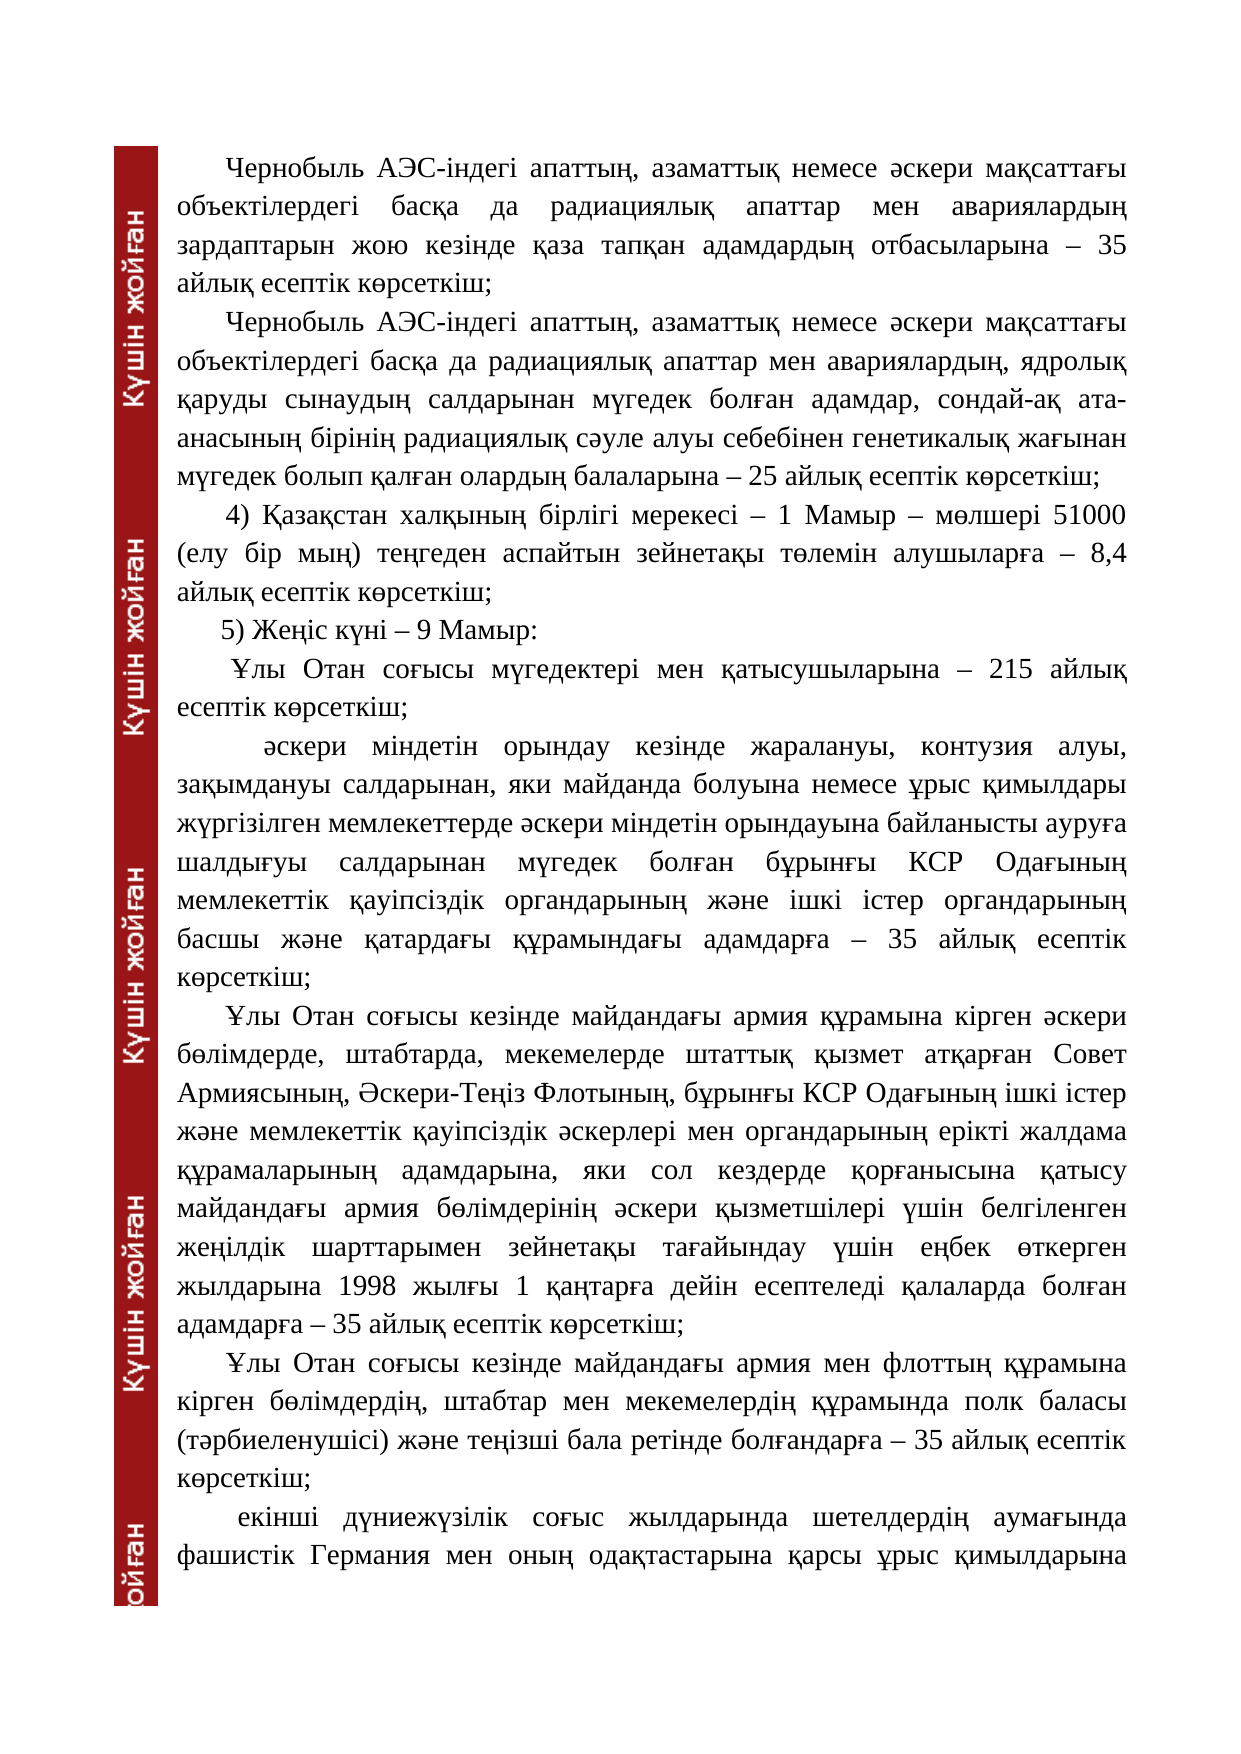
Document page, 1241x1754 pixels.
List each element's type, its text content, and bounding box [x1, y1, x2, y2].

picture [114, 146, 158, 150]
text Ұлы Отан соғысы мүгедектері мен қатысушыларына – 215 айлық есептік көрсеткіш; [112, 651, 1128, 723]
picture [114, 723, 158, 728]
picture [114, 1340, 158, 1345]
picture [114, 1494, 158, 1499]
text Чернобыль АЭС-iндегi апаттың, азаматтық немесе әскери мақсаттағы объектiлердегi басқа да радиациялық апаттар мен авариялардың, ядролық қаруды сынаудың салдарынан мүгедек болған адамдар, сондай-ақ ата-анасының бiрiнiң радиациялық сәуле алуы себебiнен генетикалық жағынан мүгедек болып қалған олардың балаларына – 25 айлық есептік көрсеткіш; [112, 304, 1128, 492]
text Чернобыль АЭС-iндегi апаттың, азаматтық немесе әскери мақсаттағы объектiлердегi басқа да радиациялық апаттар мен авариялардың зардаптарын жою кезiнде қаза тапқан адамдардың отбасыларына – 35 айлық есептік көрсеткіш; [112, 150, 1128, 299]
text 4) Қазақстан халқының бірлігі мерекесі – 1 Мамыр – мөлшері 51000 (елу бір мың) теңгеден аспайтын зейнетақы төлемін алушыларға – 8,4 айлық есептік көрсеткіш; [112, 497, 1128, 607]
picture [114, 492, 158, 497]
text Ұлы Отан соғысы кезiнде майдандағы армия мен флоттың құрамына кiрген бөлiмдердiң, штабтар мен мекемелердiң құрамында полк баласы (тәрбиеленушiсi) және теңiзшi бала ретiнде болғандарға – 35 айлық есептік көрсеткіш; [112, 1345, 1128, 1494]
text Ұлы Отан соғысы кезінде майдандағы армия құрамына кірген әскери бөлімдерде, штабтарда, мекемелерде штаттық қызмет атқарған Совет Армиясының, Әскери-Теңіз Флотының, бұрынғы КСР Одағының ішкі істер және мемлекеттік қауіпсіздік әскерлері мен органдарының ерікті жалдама құрамаларының адамдарына, яки сол кездерде қорғанысына қатысу майдандағы армия бөлімдерінің әскери қызметшілері үшін белгіленген жеңілдік шарттарымен зейнетақы тағайындау үшін еңбек өткерген жылдарына 1998 жылғы 1 қаңтарға дейін есептеледі қалаларда болған адамдарға – 35 айлық есептік көрсеткіш; [112, 998, 1128, 1340]
picture [114, 646, 158, 651]
text әскери мiндетiн орындау кезiнде жаралануы, контузия алуы, зақымдануы салдарынан, яки майданда болуына немесе ұрыс қимылдары жүргiзiлген мемлекеттерде әскери мiндетiн орындауына байланысты ауруға шалдығуы салдарынан мүгедек болған бұрынғы КСР Одағының мемлекеттік қауіпсіздік органдарының және ішкі істер органдарының басшы және қатардағы құрамындағы адамдарға – 35 айлық есептік көрсеткіш; [112, 728, 1128, 993]
text 5) Жеңіс күні – 9 Мамыр: [112, 612, 1128, 646]
picture [114, 1571, 158, 1606]
picture [114, 607, 158, 612]
picture [114, 993, 158, 998]
picture [114, 299, 158, 304]
